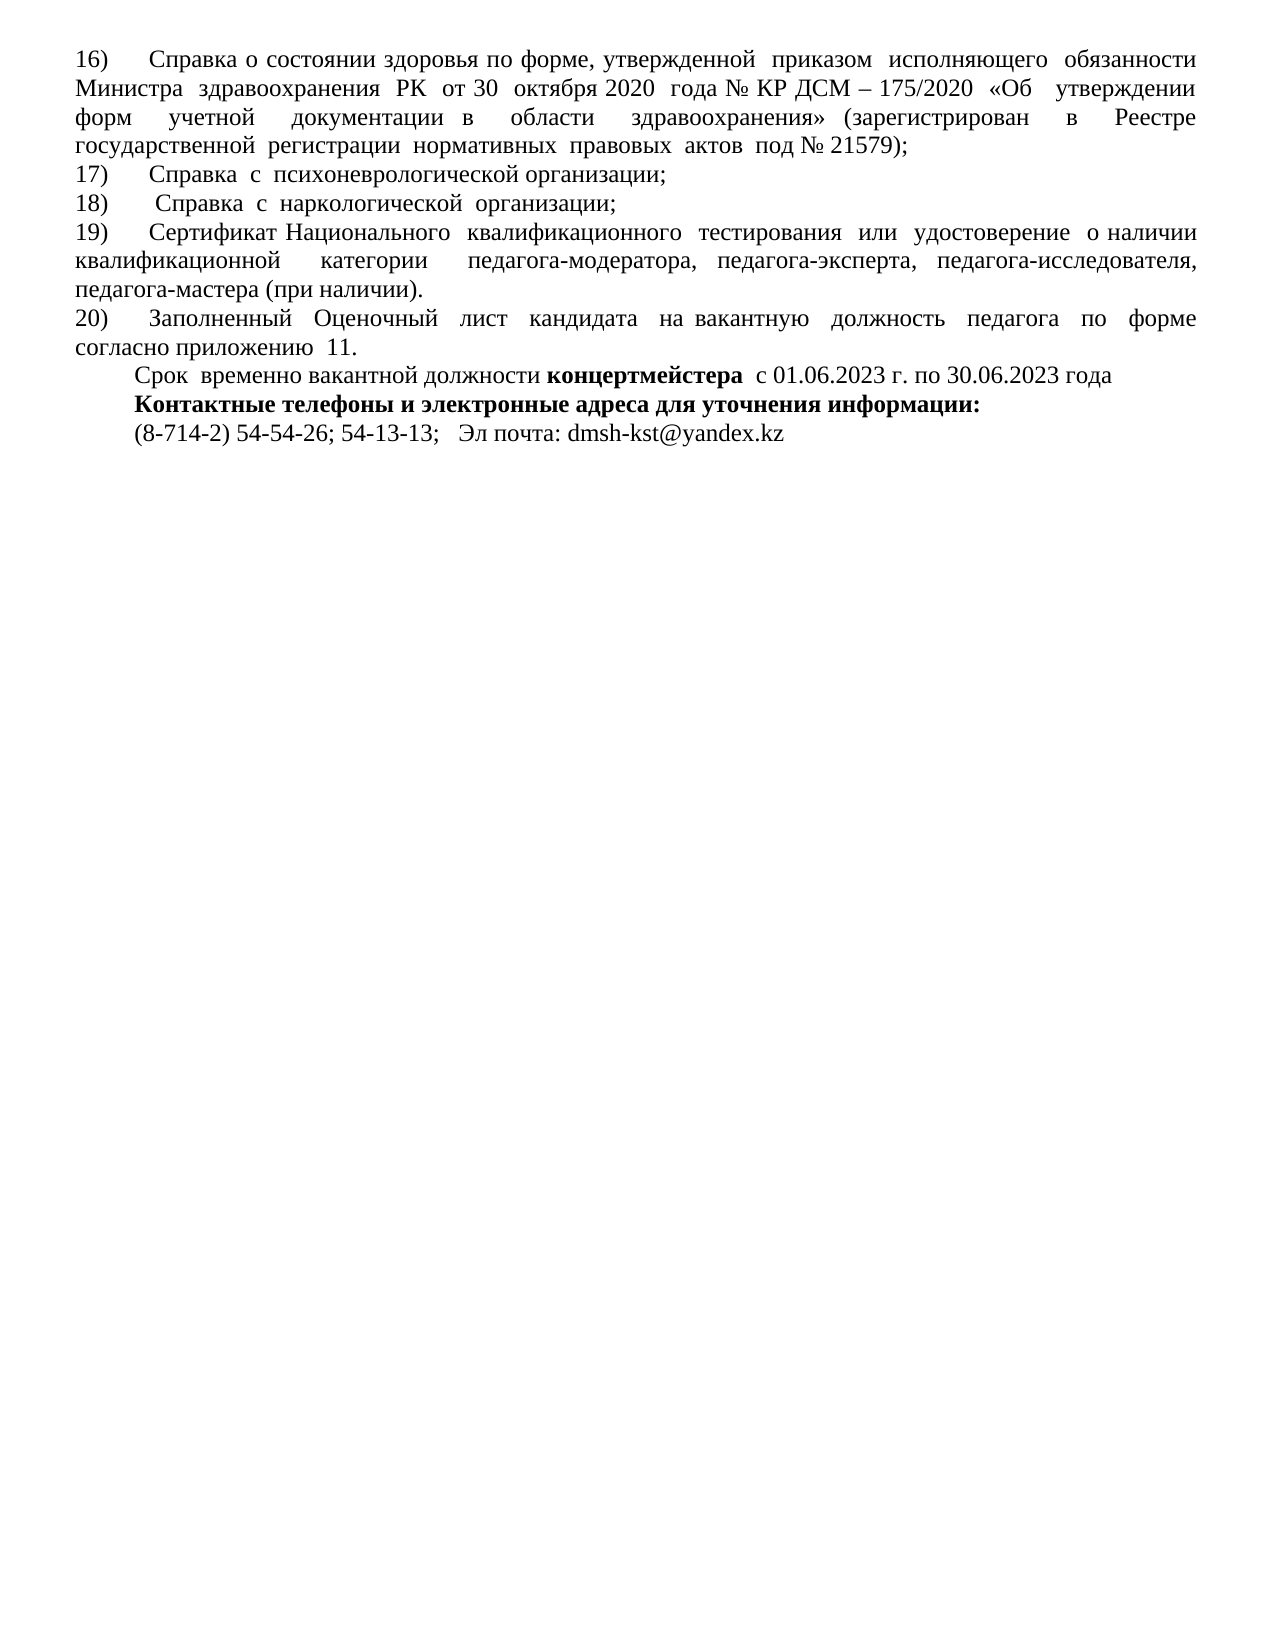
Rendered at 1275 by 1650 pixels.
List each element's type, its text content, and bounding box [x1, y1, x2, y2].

list Справка с психоневрологической организации; [75, 159, 1198, 188]
list Справка с наркологической организации; [75, 188, 1198, 217]
text Контактные телефоны и электронные адреса для уточнения информации: [75, 389, 1198, 418]
text Срок временно вакантной должности концертмейстера с 01.06.2023 г. по 30.06.2023 года [75, 361, 1198, 389]
list Сертификат Национального квалификационного тестирования или удостоверение о наличии квалификационной категории педагога-модератора, педагога-эксперта, педагога-исследователя, педагога-мастера (при наличии). [75, 217, 1198, 303]
text (8-714-2) 54-54-26; 54-13-13; Эл почта: dmsh-kst@yandex.kz [75, 418, 1198, 447]
list Заполненный Оценочный лист кандидата на вакантную должность педагога по форме согласно приложению 11. [75, 303, 1198, 361]
list Справка о состоянии здоровья по форме, утвержденной приказом исполняющего обязанности Министра здравоохранения РК от 30 октября 2020 года № КР ДСМ – 175/2020 «Об утверждении форм учетной документации в области здравоохранения» (зарегистрирован в Реестре государственной регистрации нормативных правовых актов под № 21579); [75, 44, 1198, 159]
